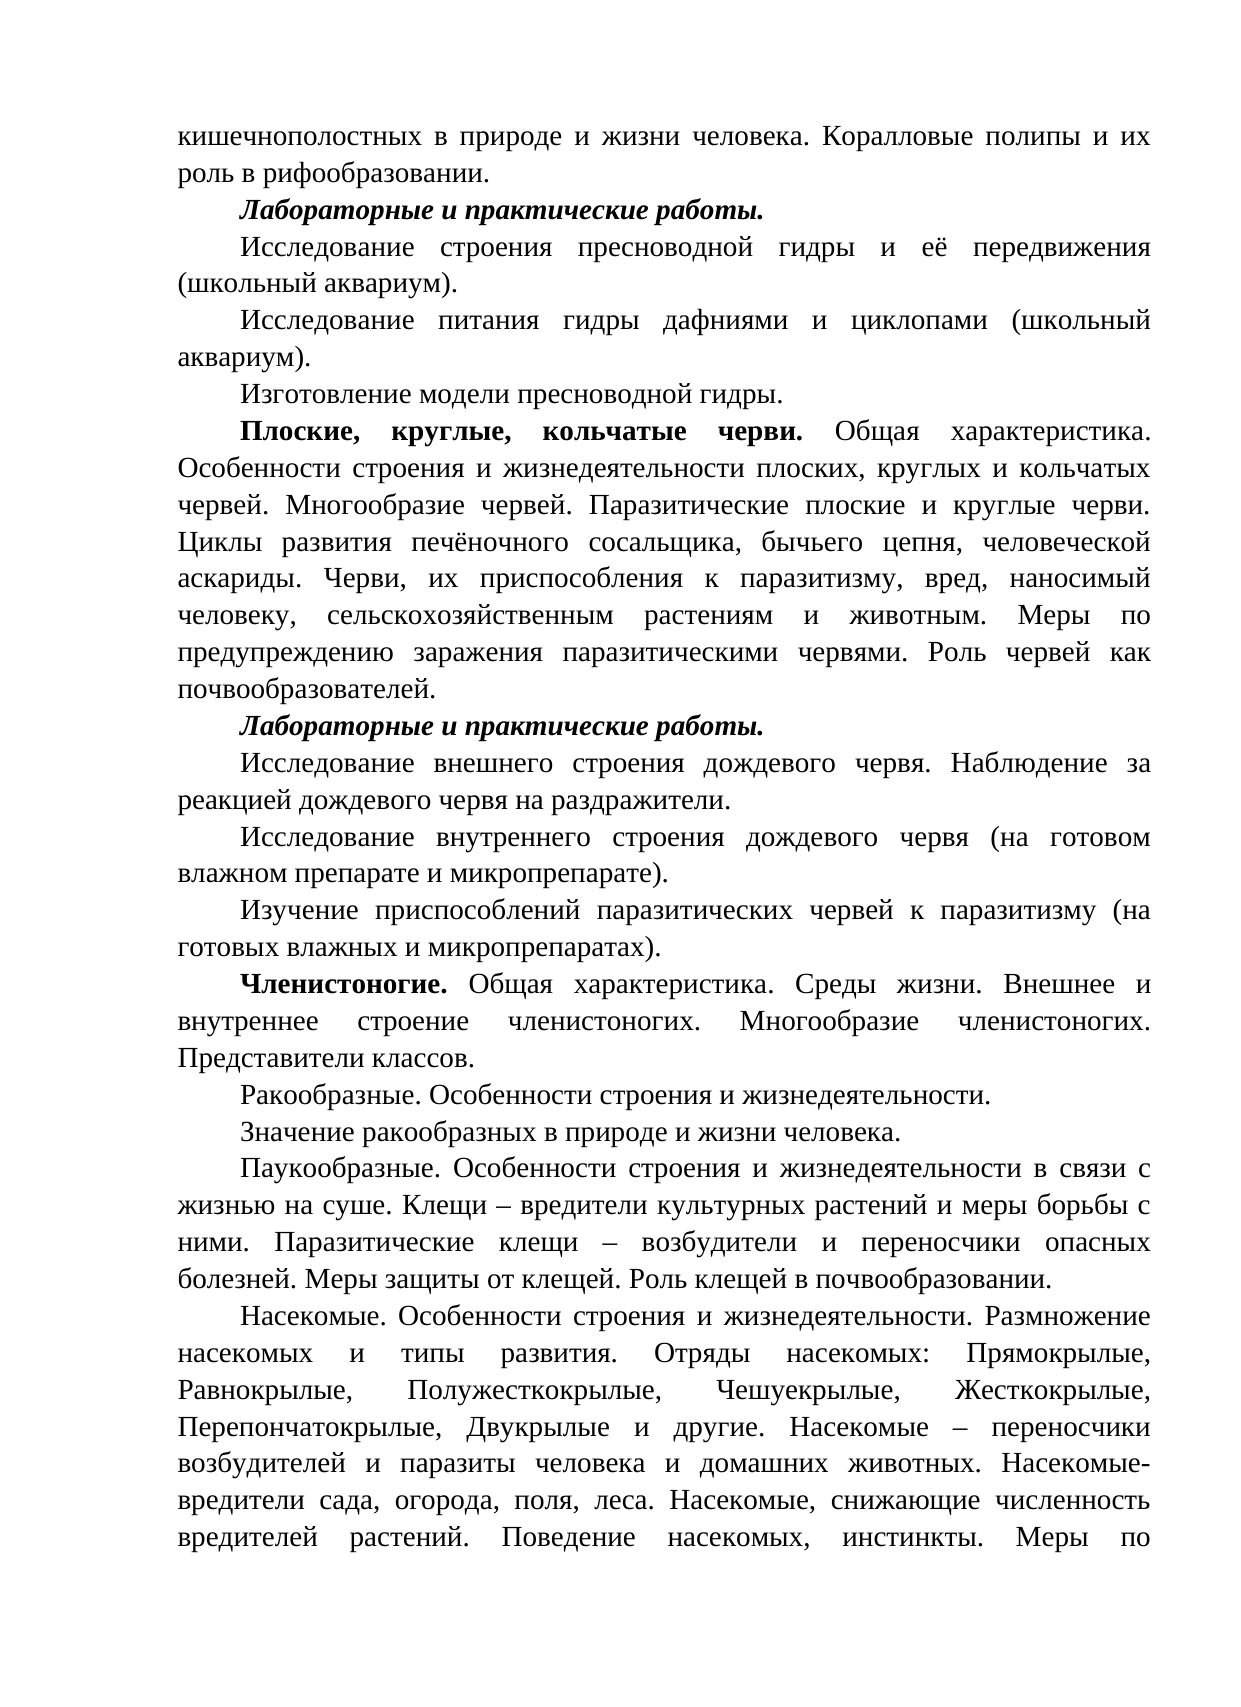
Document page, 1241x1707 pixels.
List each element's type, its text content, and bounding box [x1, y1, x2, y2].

text Исследование строения пресноводной гидры и её передвижения (школьный аквариум). [177, 229, 1152, 299]
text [177, 118, 1152, 188]
text Изучение приспособлений паразитических червей к паразитизму (на готовых влажных и микропрепаратах). [177, 892, 1152, 963]
text Паукообразные. Особенности строения и жизнедеятельности в связи с жизнью на суше. Клещи – вредители культурных растений и меры борьбы с ними. Паразитические клещи – возбудители и переносчики опасных болезней. Меры защиты от клещей. Роль клещей в почвообразовании. [177, 1151, 1152, 1295]
text Исследование питания гидры дафниями и циклопами (школьный аквариум). [177, 302, 1152, 373]
text Лабораторные и практические работы. [177, 192, 1152, 225]
text Плоские, круглые, кольчатые черви. Общая характеристика. Особенности строения и жизнедеятельности плоских, круглых и кольчатых червей. Многообразие червей. Паразитические плоские и круглые черви. Циклы развития печёночного сосальщика, бычьего цепня, человеческой аскариды. Черви, их приспособления к паразитизму, вред, наносимый человеку, сельскохозяйственным растениям и животным. Меры по предупреждению заражения паразитическими червями. Роль червей как почвообразователей. [177, 413, 1152, 705]
text Исследование внутреннего строения дождевого червя (на готовом влажном препарате и микропрепарате). [177, 819, 1152, 889]
text Ракообразные. Особенности строения и жизнедеятельности. [177, 1077, 1152, 1110]
text Изготовление модели пресноводной гидры. [177, 376, 1152, 410]
text Членистоногие. Общая характеристика. Среды жизни. Внешнее и внутреннее строение членистоногих. Многообразие членистоногих. Представители классов. [177, 966, 1152, 1073]
text Исследование внешнего строения дождевого червя. Наблюдение за реакцией дождевого червя на раздражители. [177, 745, 1152, 815]
text Значение ракообразных в природе и жизни человека. [177, 1114, 1152, 1147]
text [177, 1298, 1152, 1553]
text Лабораторные и практические работы. [177, 708, 1152, 742]
